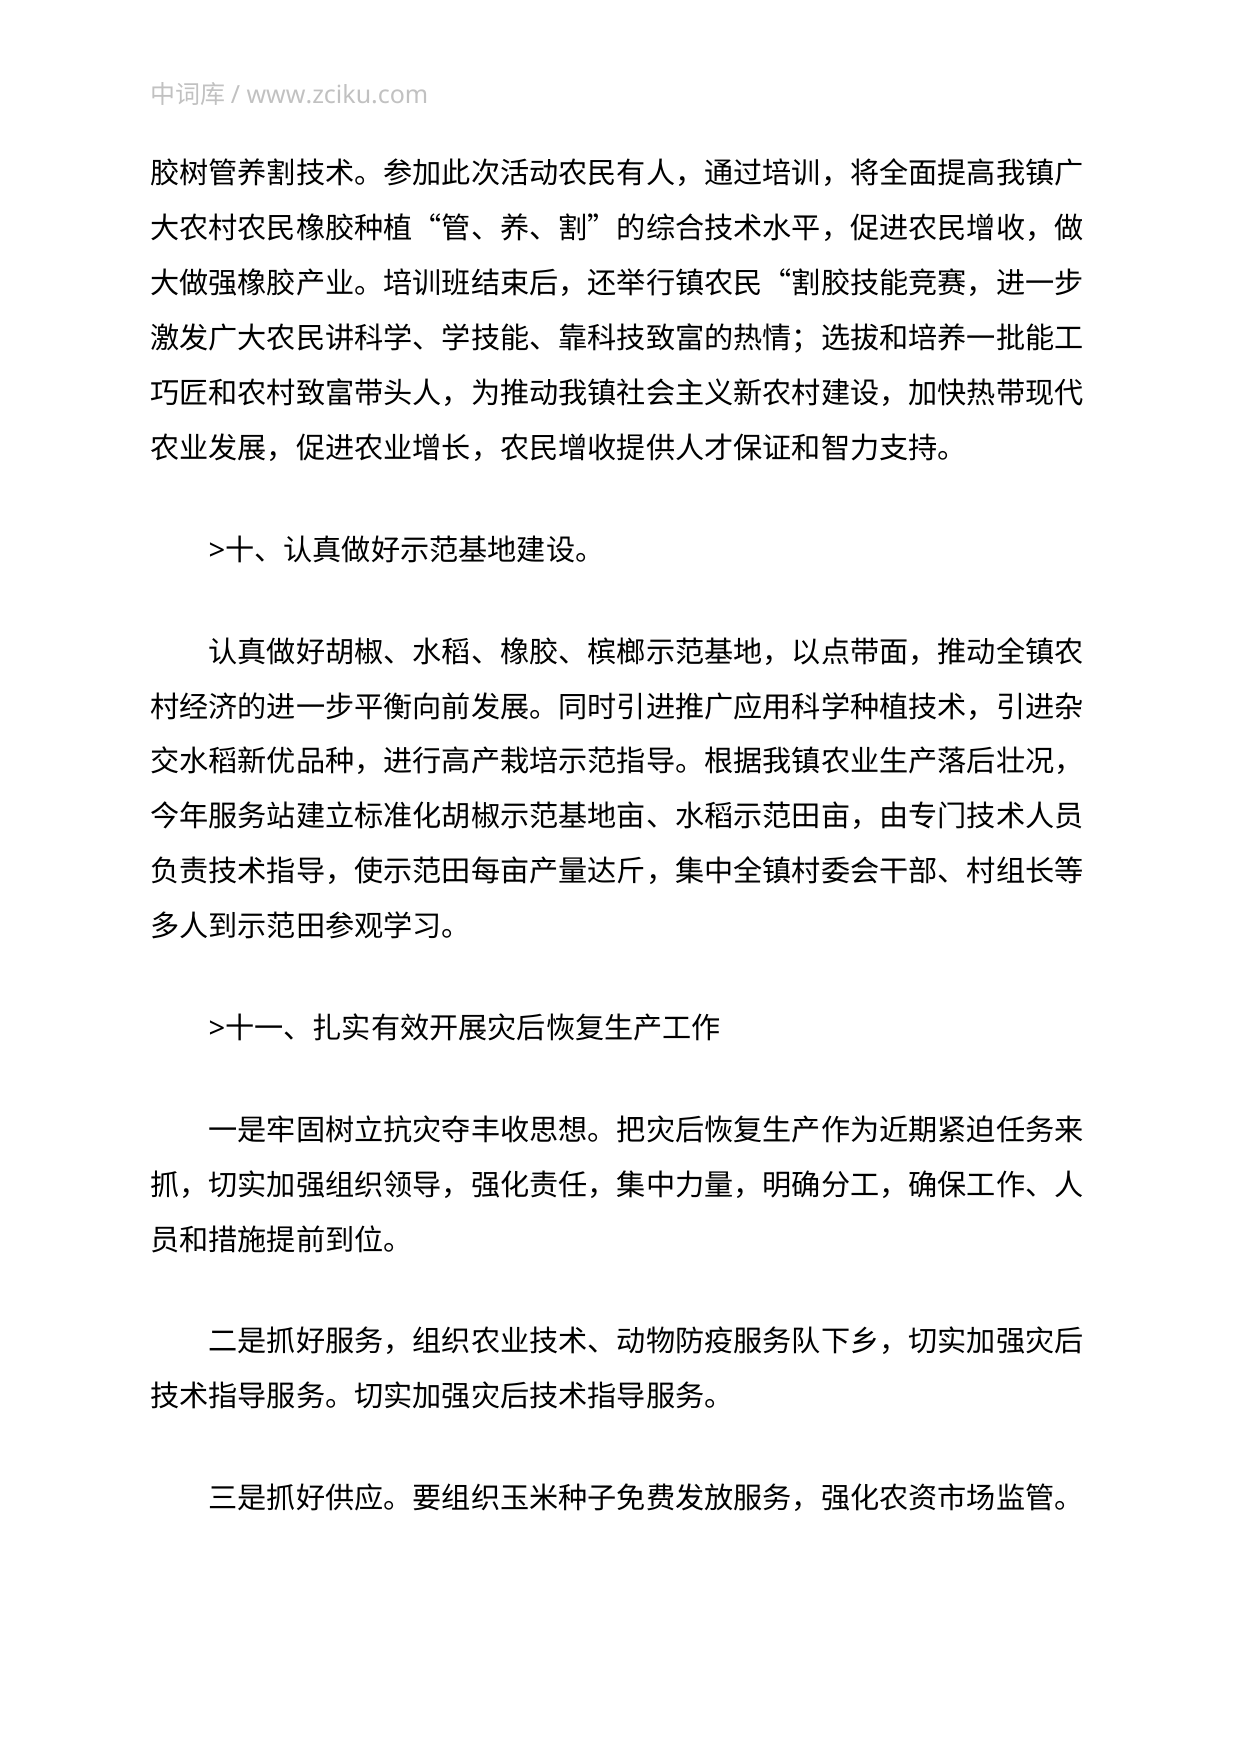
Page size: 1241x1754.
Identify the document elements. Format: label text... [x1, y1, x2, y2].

text 一是牢固树立抗灾夺丰收思想。把灾后恢复生产作为近期紧迫任务来抓，切实加强组织领导，强化责任，集中力量，明确分工，确保工作、人员和措施提前到位。 [150, 1106, 1090, 1258]
text 认真做好胡椒、水稻、橡胶、槟榔示范基地，以点带面，推动全镇农村经济的进一步平衡向前发展。同时引进推广应用科学种植技术，引进杂交水稻新优品种，进行高产栽培示范指导。根据我镇农业生产落后壮况，今年服务站建立标准化胡椒示范基地亩、水稻示范田亩，由专门技术人员负责技术指导，使示范田每亩产量达斤，集中全镇村委会干部、村组长等多人到示范田参观学习。 [150, 628, 1090, 945]
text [150, 150, 1090, 467]
text 二是抓好服务，组织农业技术、动物防疫服务队下乡，切实加强灾后技术指导服务。切实加强灾后技术指导服务。 [150, 1318, 1090, 1415]
text 三是抓好供应。要组织玉米种子免费发放服务，强化农资市场监管。 [150, 1475, 1090, 1517]
text >十、认真做好示范基地建设。 [150, 526, 1090, 569]
text >十一、扎实有效开展灾后恢复生产工作 [150, 1004, 1090, 1047]
